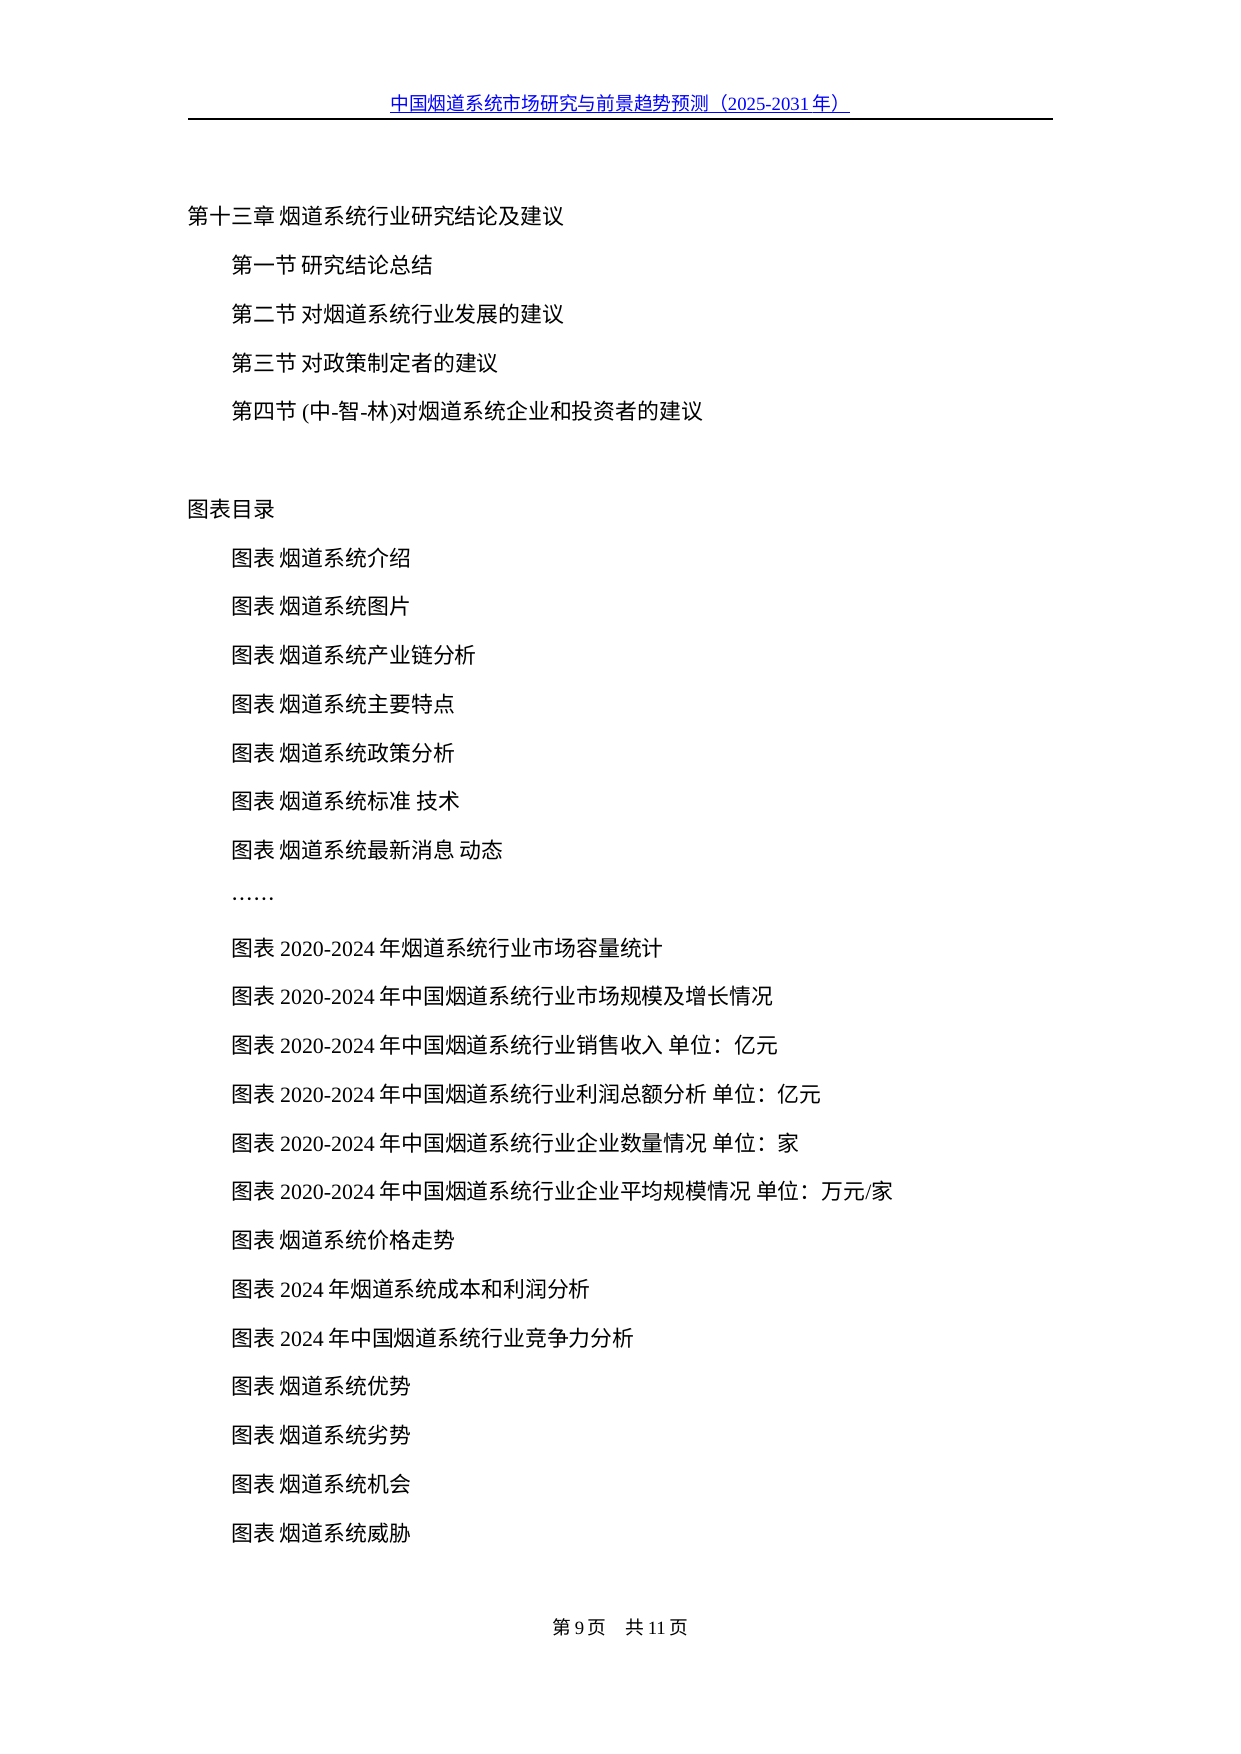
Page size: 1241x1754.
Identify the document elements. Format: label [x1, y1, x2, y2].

text [187, 150, 1053, 1548]
